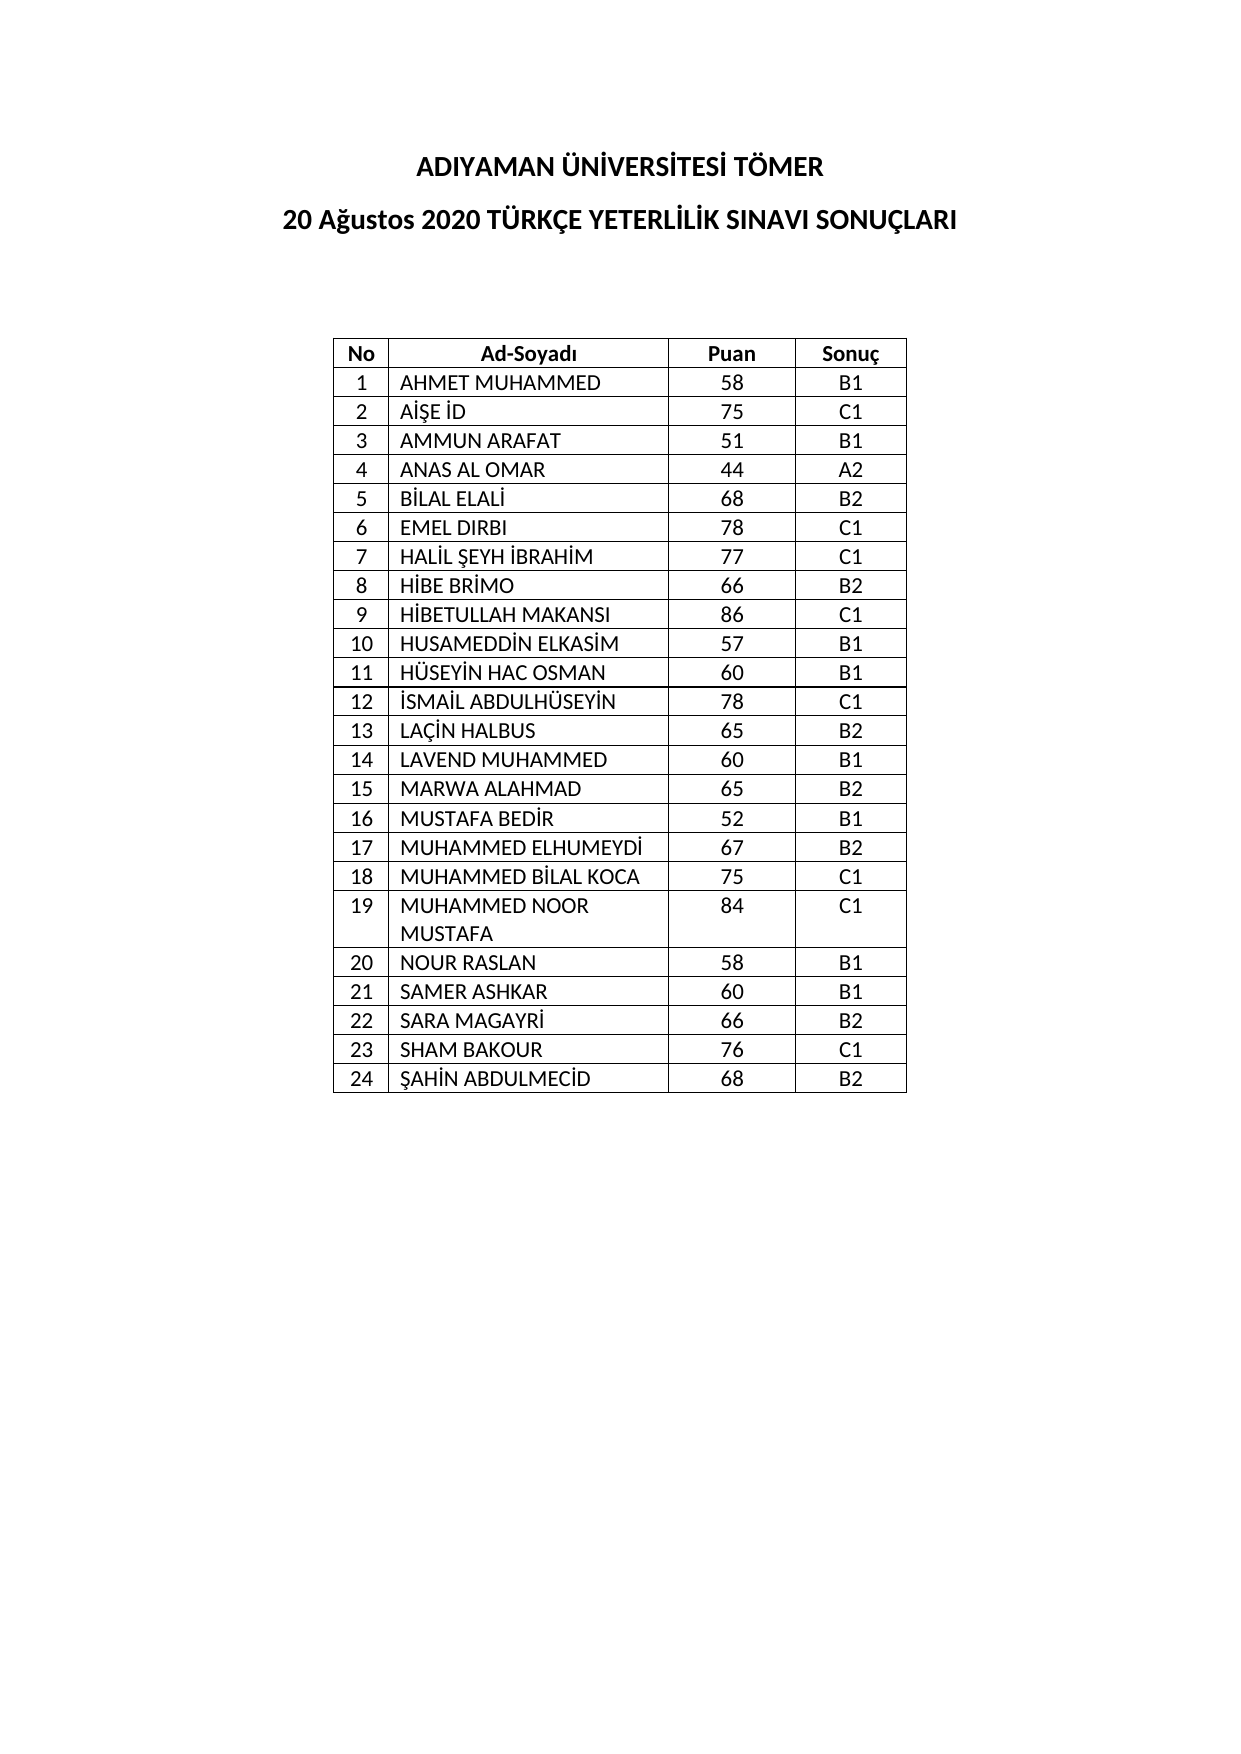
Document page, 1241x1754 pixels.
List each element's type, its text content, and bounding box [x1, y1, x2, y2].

table_cell 23 [334, 1035, 388, 1063]
table_cell LAVEND MUHAMMED [389, 746, 668, 773]
table_cell MUSTAFA BEDİR [389, 804, 668, 832]
table_cell 60 [669, 746, 795, 773]
table_cell 5 [334, 484, 388, 512]
table_cell MUHAMMED ELHUMEYDİ [389, 833, 668, 861]
table_cell EMEL DIRBI [389, 513, 668, 541]
table_header Ad-Soyadı [389, 339, 668, 367]
table_cell B2 [796, 484, 906, 512]
table_header No [334, 339, 388, 367]
table_cell 76 [669, 1035, 795, 1063]
table_cell ANAS AL OMAR [389, 455, 668, 483]
table_cell B1 [796, 746, 906, 773]
table_cell MUHAMMED BİLAL KOCA [389, 862, 668, 890]
table_cell B1 [796, 948, 906, 976]
table_cell HİBE BRİMO [389, 571, 668, 599]
table_cell 24 [334, 1064, 388, 1092]
table_cell B2 [796, 571, 906, 599]
table_cell 4 [334, 455, 388, 483]
table_cell B2 [796, 775, 906, 803]
table_cell 78 [669, 513, 795, 541]
table_cell 75 [669, 397, 795, 425]
table_cell 84 [669, 891, 795, 947]
table_cell 58 [669, 948, 795, 976]
table_cell 8 [334, 571, 388, 599]
table_cell A2 [796, 455, 906, 483]
table_cell B1 [796, 368, 906, 396]
table_cell 2 [334, 397, 388, 425]
table_cell HÜSEYİN HAC OSMAN [389, 658, 668, 686]
table_cell LAÇİN HALBUS [389, 716, 668, 744]
table_cell MUHAMMED NOOR MUSTAFA [389, 891, 668, 947]
table_cell HİBETULLAH MAKANSI [389, 600, 668, 628]
table_cell 9 [334, 600, 388, 628]
table_cell 7 [334, 542, 388, 570]
table_cell 12 [334, 688, 388, 715]
table_cell MARWA ALAHMAD [389, 775, 668, 803]
table_cell B1 [796, 426, 906, 454]
table_cell 68 [669, 484, 795, 512]
table_cell B2 [796, 716, 906, 744]
table_cell 67 [669, 833, 795, 861]
table_cell 17 [334, 833, 388, 861]
table_cell SHAM BAKOUR [389, 1035, 668, 1063]
table_cell AİŞE İD [389, 397, 668, 425]
table_cell 58 [669, 368, 795, 396]
table_cell NOUR RASLAN [389, 948, 668, 976]
table_cell 75 [669, 862, 795, 890]
table_cell 1 [334, 368, 388, 396]
table_cell 44 [669, 455, 795, 483]
table_cell İSMAİL ABDULHÜSEYİN [389, 688, 668, 715]
table_cell 6 [334, 513, 388, 541]
table_cell SAMER ASHKAR [389, 977, 668, 1005]
table_cell 15 [334, 775, 388, 803]
table_cell 22 [334, 1006, 388, 1034]
table_cell B2 [796, 833, 906, 861]
table_cell 11 [334, 658, 388, 686]
table_cell C1 [796, 600, 906, 628]
table_cell B1 [796, 804, 906, 832]
table_cell B2 [796, 1064, 906, 1092]
table_cell C1 [796, 891, 906, 947]
table_cell 65 [669, 775, 795, 803]
table_cell C1 [796, 688, 906, 715]
table_cell 20 [334, 948, 388, 976]
table_cell 10 [334, 629, 388, 657]
table_cell 60 [669, 977, 795, 1005]
table_cell 66 [669, 571, 795, 599]
table_cell 14 [334, 746, 388, 773]
table_cell B1 [796, 977, 906, 1005]
table_cell 86 [669, 600, 795, 628]
table_cell 18 [334, 862, 388, 890]
table_cell B1 [796, 658, 906, 686]
table_header Puan [669, 339, 795, 367]
table_cell 21 [334, 977, 388, 1005]
table_cell 52 [669, 804, 795, 832]
table_cell HUSAMEDDİN ELKASİM [389, 629, 668, 657]
table_cell 3 [334, 426, 388, 454]
text 20 Ağustos 2020 TÜRKÇE YETERLİLİK SINAVI SONUÇLARI [148, 201, 1093, 237]
table_cell C1 [796, 1035, 906, 1063]
table_cell 68 [669, 1064, 795, 1092]
table_cell 16 [334, 804, 388, 832]
table_cell 60 [669, 658, 795, 686]
table_cell AMMUN ARAFAT [389, 426, 668, 454]
table_header Sonuç [796, 339, 906, 367]
table_cell SARA MAGAYRİ [389, 1006, 668, 1034]
table_cell HALİL ŞEYH İBRAHİM [389, 542, 668, 570]
table_cell C1 [796, 542, 906, 570]
table_cell AHMET MUHAMMED [389, 368, 668, 396]
table_cell BİLAL ELALİ [389, 484, 668, 512]
table_cell ŞAHİN ABDULMECİD [389, 1064, 668, 1092]
table_cell 13 [334, 716, 388, 744]
table_cell 66 [669, 1006, 795, 1034]
table_cell C1 [796, 513, 906, 541]
table_cell C1 [796, 862, 906, 890]
table_cell B1 [796, 629, 906, 657]
table_cell 77 [669, 542, 795, 570]
table_cell 65 [669, 716, 795, 744]
table_cell 19 [334, 891, 388, 947]
table_cell 51 [669, 426, 795, 454]
text ADIYAMAN ÜNİVERSİTESİ TÖMER [148, 148, 1093, 183]
table_cell 57 [669, 629, 795, 657]
table_cell C1 [796, 397, 906, 425]
table_cell 78 [669, 688, 795, 715]
table_cell B2 [796, 1006, 906, 1034]
